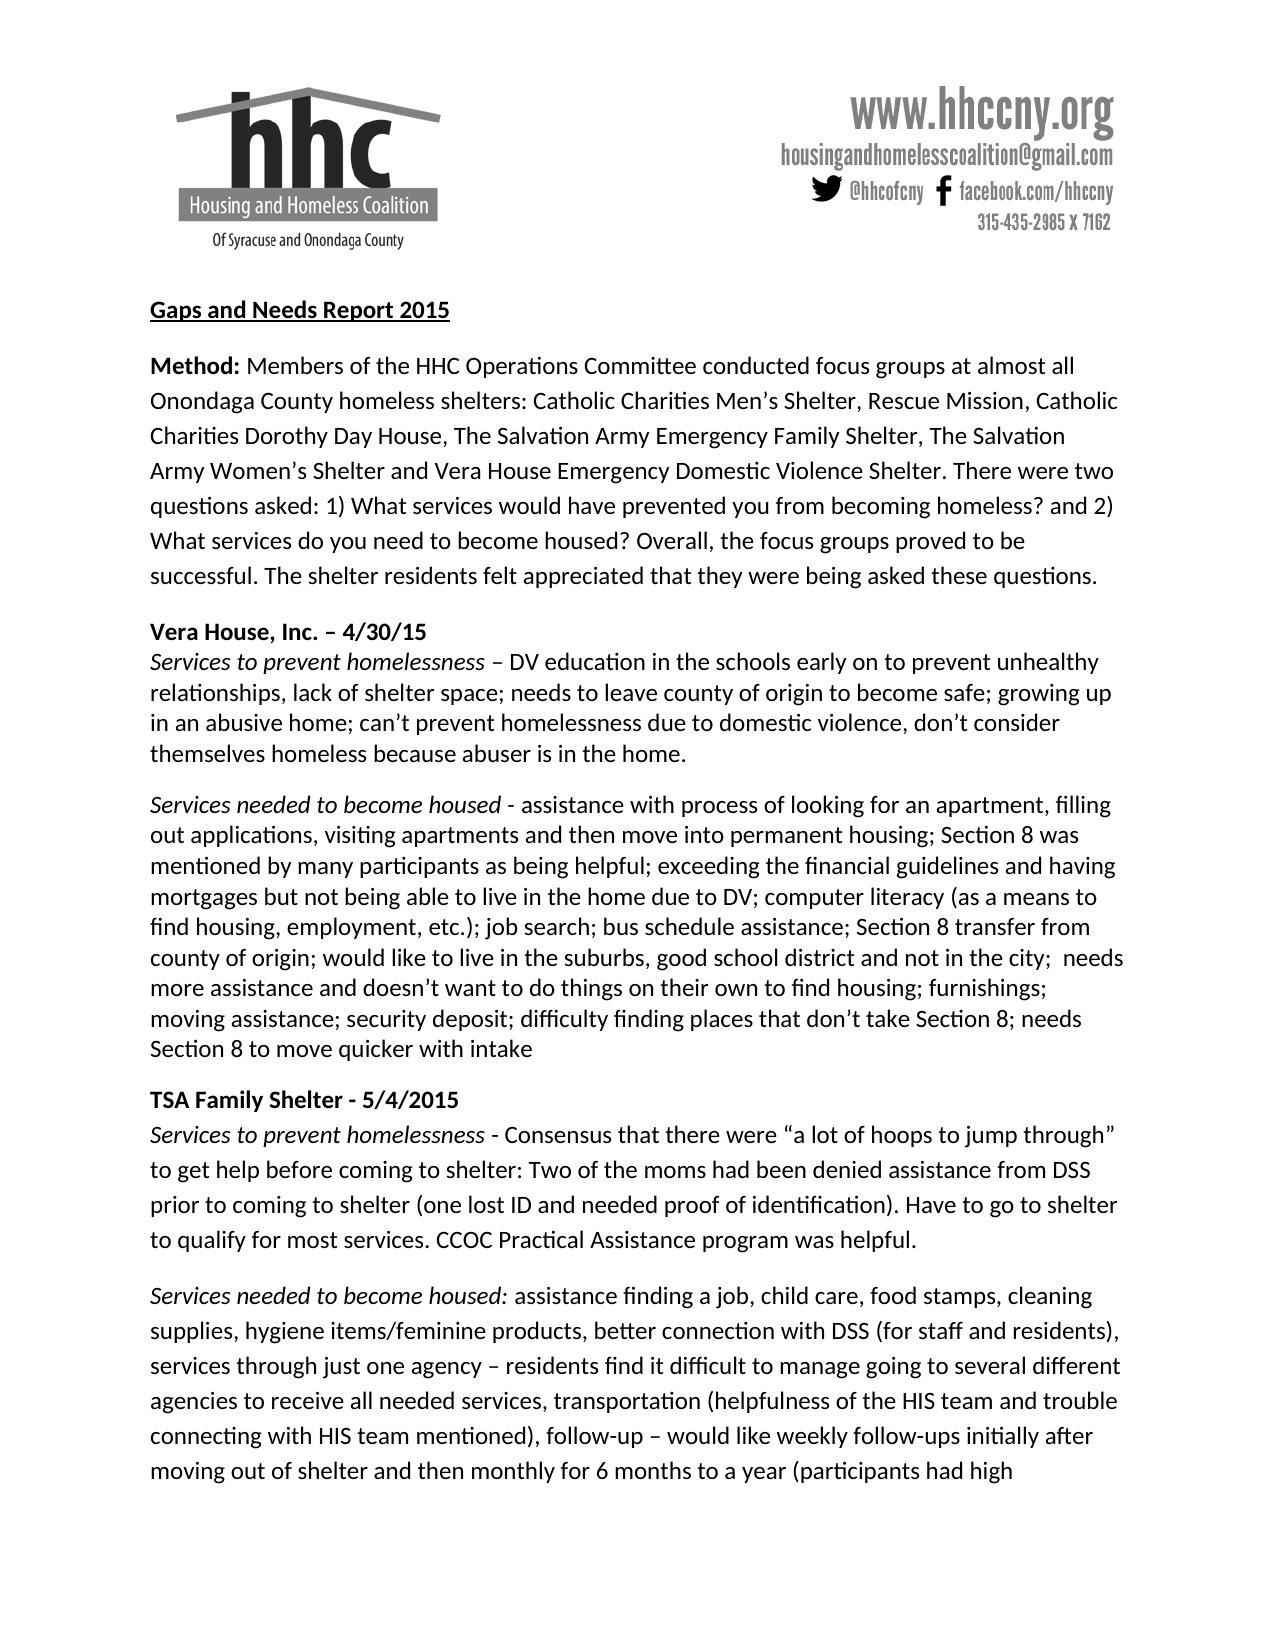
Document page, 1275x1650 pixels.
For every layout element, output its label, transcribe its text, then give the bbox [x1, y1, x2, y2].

text Gaps and Needs Report 2015 [150, 294, 1125, 324]
text Services needed to become housed - assistance with process of looking for an apartment, filling out applications, visiting apartments and then move into permanent housing; Section 8 was mentioned by many participants as being helpful; exceeding the financial guidelines and having mortgages but not being able to live in the home due to DV; computer literacy (as a means to find housing, employment, etc.); job search; bus schedule assistance; Section 8 transfer from county of origin; would like to live in the suburbs, good school district and not in the city; needs more assistance and doesn’t want to do things on their own to find housing; furnishings; moving assistance; security deposit; difficulty finding places that don’t take Section 8; needs Section 8 to move quicker with intake [150, 789, 1125, 1064]
text Method: Members of the HHC Operations Committee conducted focus groups at almost all Onondaga County homeless shelters: Catholic Charities Men’s Shelter, Rescue Mission, Catholic Charities Dorothy Day House, The Salvation Army Emergency Family Shelter, The Salvation Army Women’s Shelter and Vera House Emergency Domestic Violence Shelter. There were two questions asked: 1) What services would have prevented you from becoming homeless? and 2) What services do you need to become housed? Overall, the focus groups proved to be successful. The shelter residents felt appreciated that they were being asked these questions. [150, 350, 1125, 590]
text TSA Family Shelter - 5/4/2015 [150, 1084, 1125, 1115]
text Services to prevent homelessness – DV education in the schools early on to prevent unhealthy relationships, lack of shelter space; needs to leave county of origin to become safe; growing up in an abusive home; can’t prevent homelessness due to domestic violence, don’t consider themselves homeless because abuser is in the home. [150, 646, 1125, 768]
text Vera House, Inc. – 4/30/15 [150, 616, 1125, 646]
text Services to prevent homelessness - Consensus that there were “a lot of hoops to jump through” to get help before coming to shelter: Two of the moms had been denied assistance from DSS prior to coming to shelter (one lost ID and needed proof of identification). Have to go to shelter to qualify for most services. CCOC Practical Assistance program was helpful. [150, 1119, 1125, 1255]
picture [150, 75, 1125, 270]
